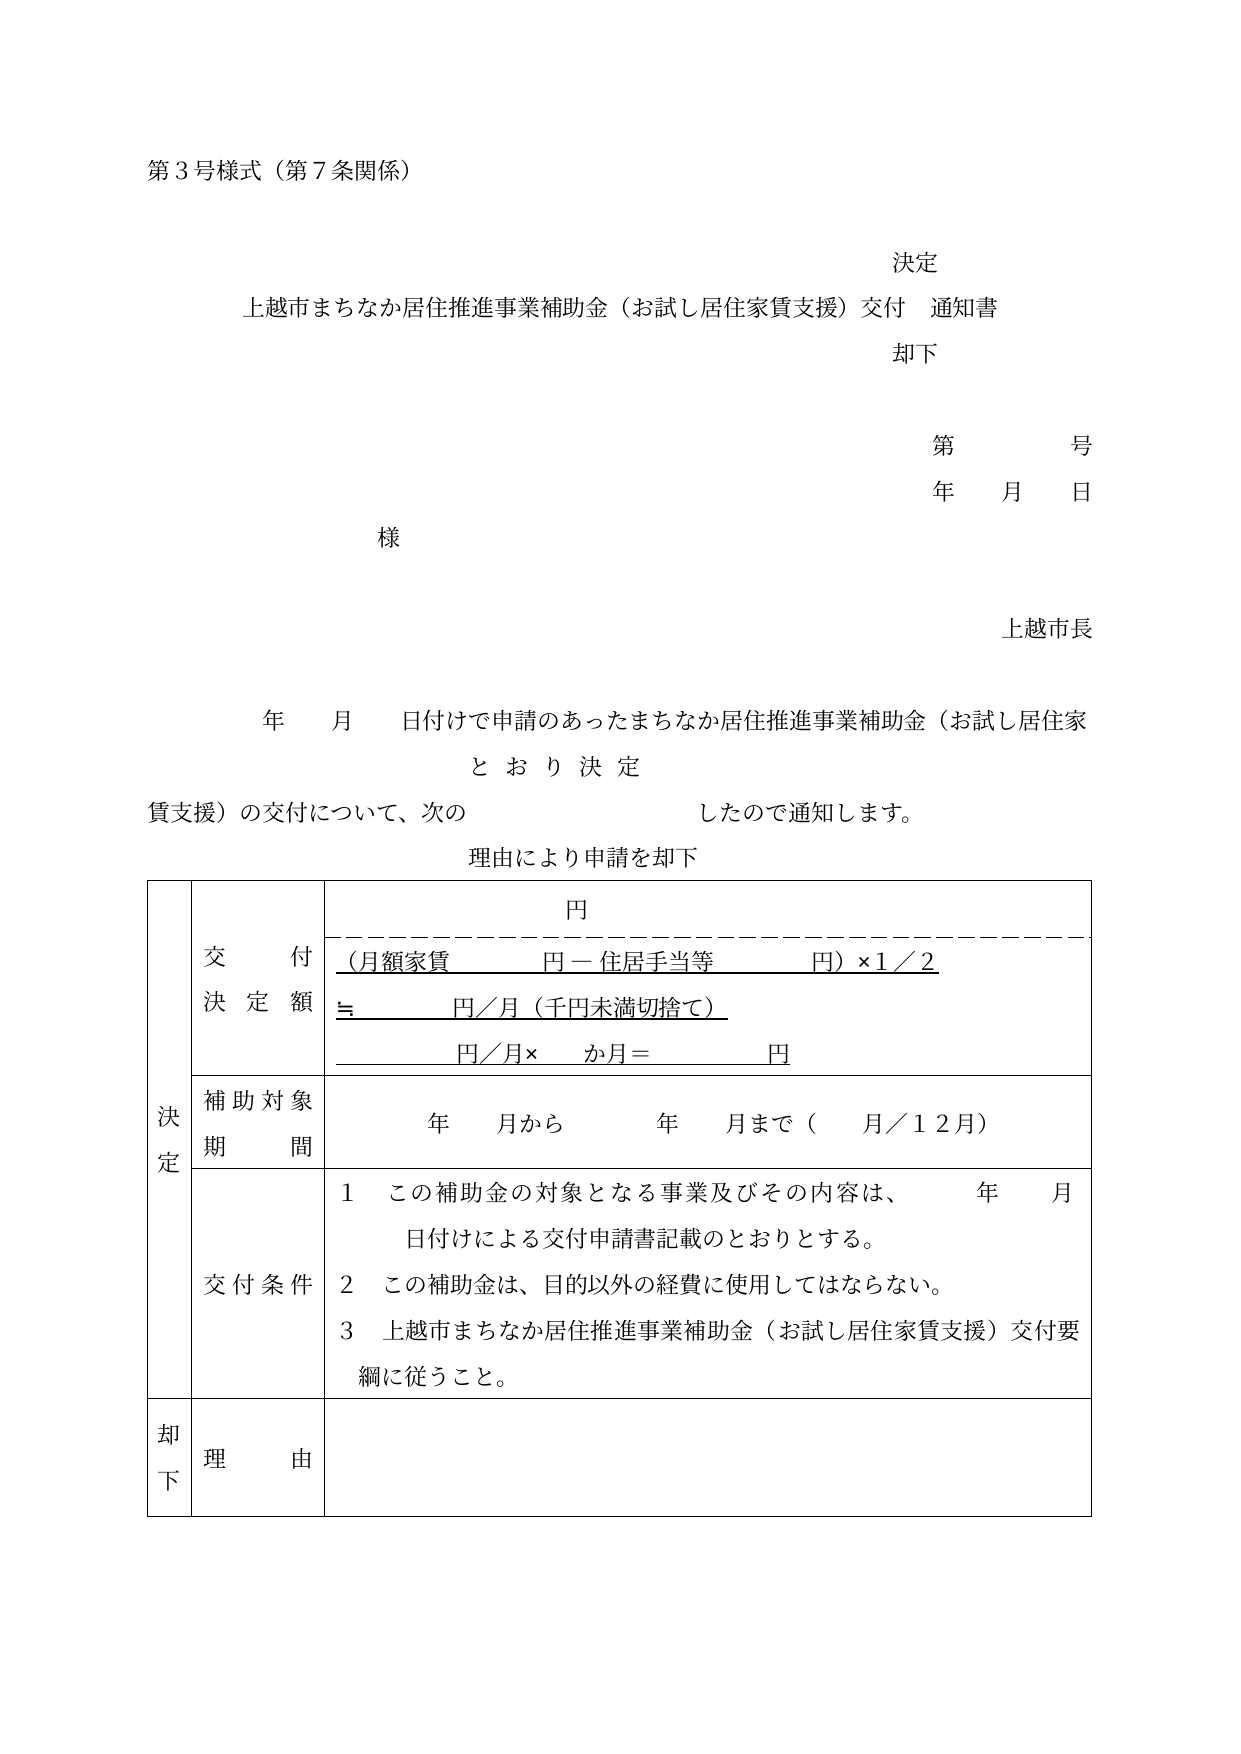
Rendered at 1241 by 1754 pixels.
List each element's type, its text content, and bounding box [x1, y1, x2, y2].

table_header 円 [325, 881, 1091, 937]
text 上越市まちなか居住推進事業補助金（お試し居住家賃支援）交付 通知書 [148, 284, 1092, 330]
text とおり決定 [148, 742, 1092, 788]
text 第 号 [148, 422, 1092, 467]
text 様 [148, 513, 1092, 559]
text 賃支援）の交付について、次の したので通知します。 [148, 788, 1092, 834]
text 決定 [148, 238, 989, 284]
text 理由により申請を却下 [148, 834, 1092, 880]
table_header 決 定 [148, 881, 191, 1398]
table_cell 理由 [192, 1399, 324, 1516]
table_cell 年 月から 年 月まで（ 月／１２月） [325, 1076, 1091, 1168]
table_cell 交付条件 [192, 1169, 324, 1398]
text 第３号様式（第７条関係） [148, 147, 1092, 192]
table_cell 補助対象 期間 [192, 1076, 324, 1168]
table_cell １ この補助金の対象となる事業及びその内容は、 年 月 日付けによる交付申請書記載のとおりとする。 ２ この補助金は、目的以外の経費に使用してはならない。 ３ 上越市まちなか居住推進事業補助金（お試し居住家賃支援）交付要綱に従うこと。 [325, 1169, 1091, 1398]
text 年 月 日付けで申請のあったまちなか居住推進事業補助金（お試し居住家 [148, 697, 1092, 742]
table_cell （月額家賃 円 ― 住居手当等 円）×１／２ ≒ 円／月（千円未満切捨て） 円／月× か月＝ 円 [325, 937, 1091, 1075]
text 却下 [148, 330, 1092, 376]
table_cell 却 下 [148, 1399, 191, 1516]
text 上越市長 [148, 605, 1092, 651]
text 年 月 日 [148, 467, 1092, 513]
table_header 交付 決定額 [192, 881, 324, 1075]
table_cell [325, 1399, 1091, 1516]
